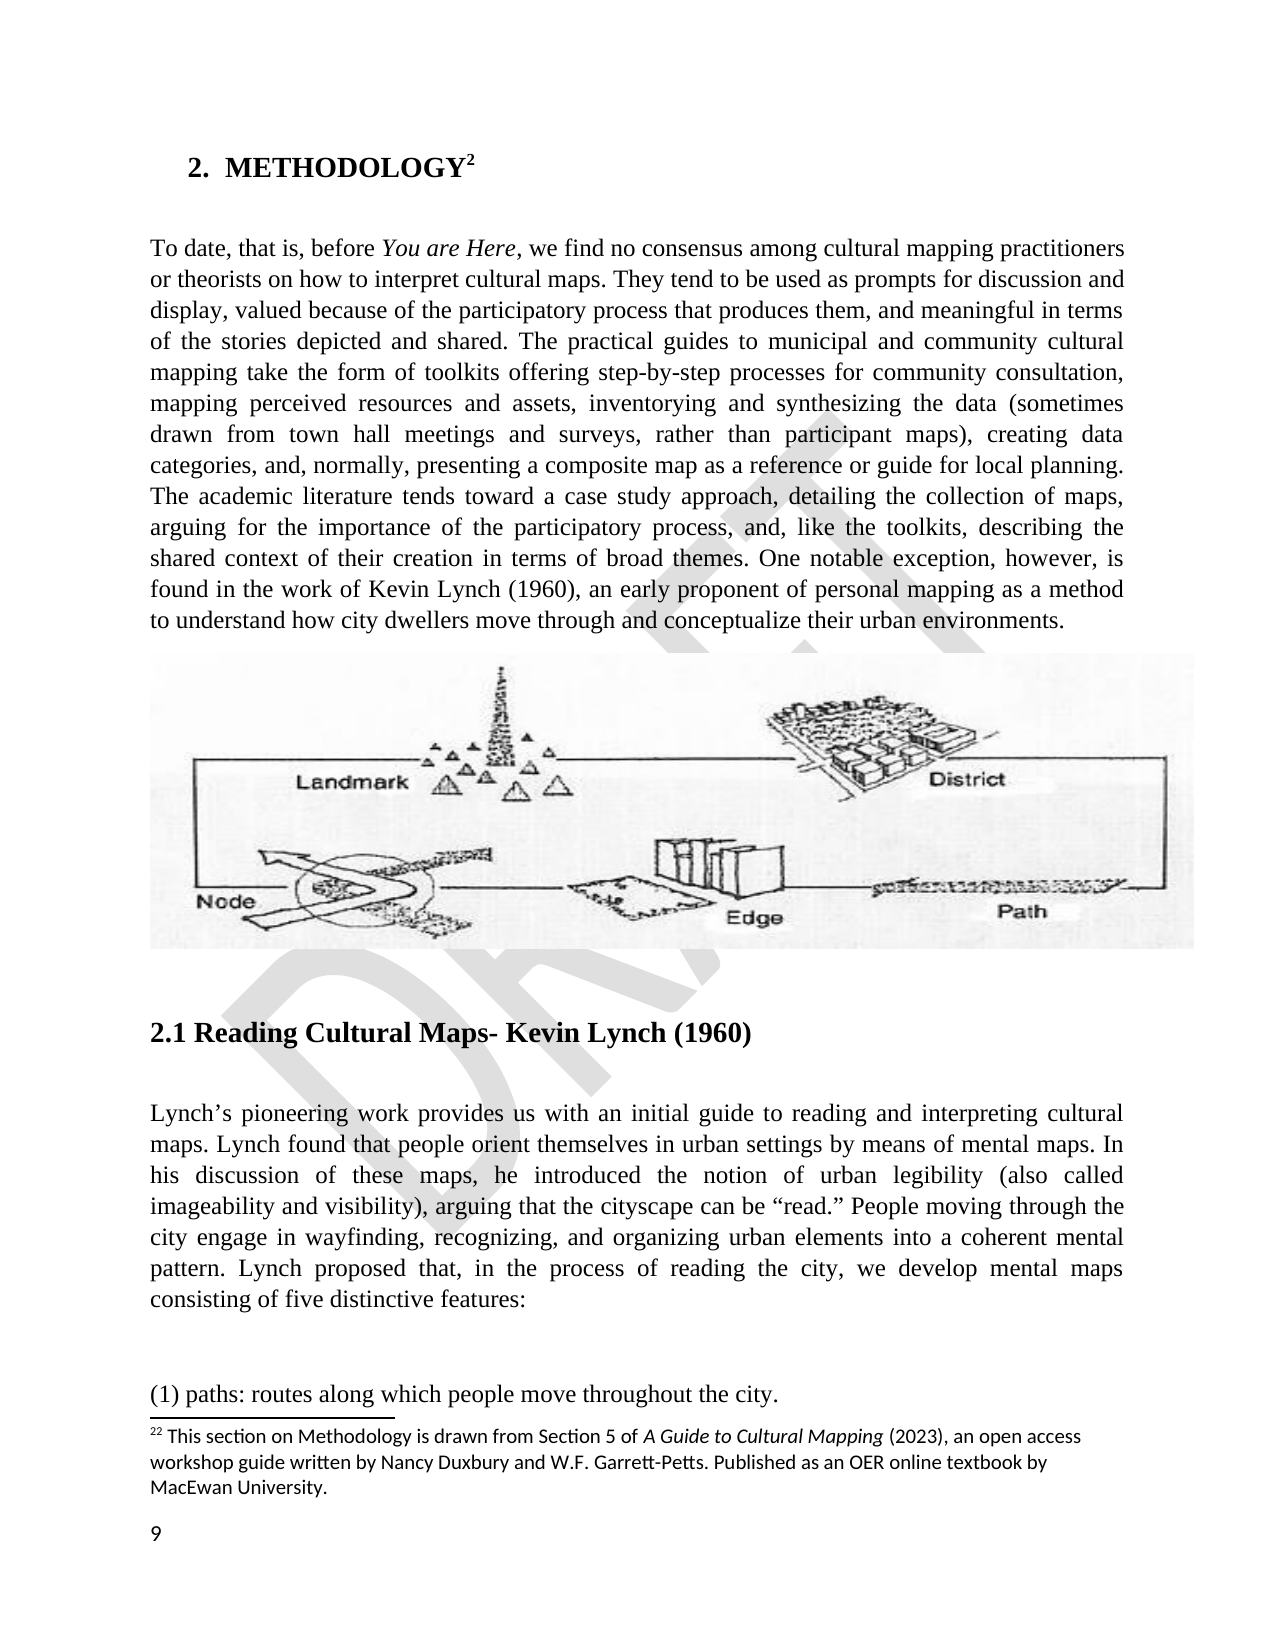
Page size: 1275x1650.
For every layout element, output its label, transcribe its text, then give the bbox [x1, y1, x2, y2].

text To date, that is, before You are Here, we find no consensus among cultural mapping practitioners or theorists on how to interpret cultural maps. They tend to be used as prompts for discussion and display, valued because of the participatory process that produces them, and meaningful in terms of the stories depicted and shared. The practical guides to municipal and community cultural mapping take the form of toolkits offering step-by-step processes for community consultation, mapping perceived resources and assets, inventorying and synthesizing the data (sometimes drawn from town hall meetings and surveys, rather than participant maps), creating data categories, and, normally, presenting a composite map as a reference or guide for local planning. The academic literature tends toward a case study approach, detailing the collection of maps, arguing for the importance of the participatory process, and, like the toolkits, describing the shared context of their creation in terms of broad themes. One notable exception, however, is found in the work of Kevin Lynch (1960), an early proponent of personal mapping as a method to understand how city dwellers move through and conceptualize their urban environments. [150, 233, 1125, 634]
text Lynch’s pioneering work provides us with an initial guide to reading and interpreting cultural maps. Lynch found that people orient themselves in urban settings by means of mental maps. In his discussion of these maps, he introduced the notion of urban legibility (also called imageability and visibility), arguing that the cityscape can be “read.” People moving through the city engage in wayfinding, recognizing, and organizing urban elements into a coherent mental pattern. Lynch proposed that, in the process of reading the city, we develop mental maps consisting of five distinctive features: [150, 1098, 1125, 1313]
picture [150, 653, 1194, 949]
subtitle METHODOLOGY2 [187, 150, 1125, 183]
subtitle 2.1 Reading Cultural Maps- Kevin Lynch (1960) [150, 1015, 1125, 1048]
text (1) paths: routes along which people move throughout the city. [150, 1379, 1125, 1408]
